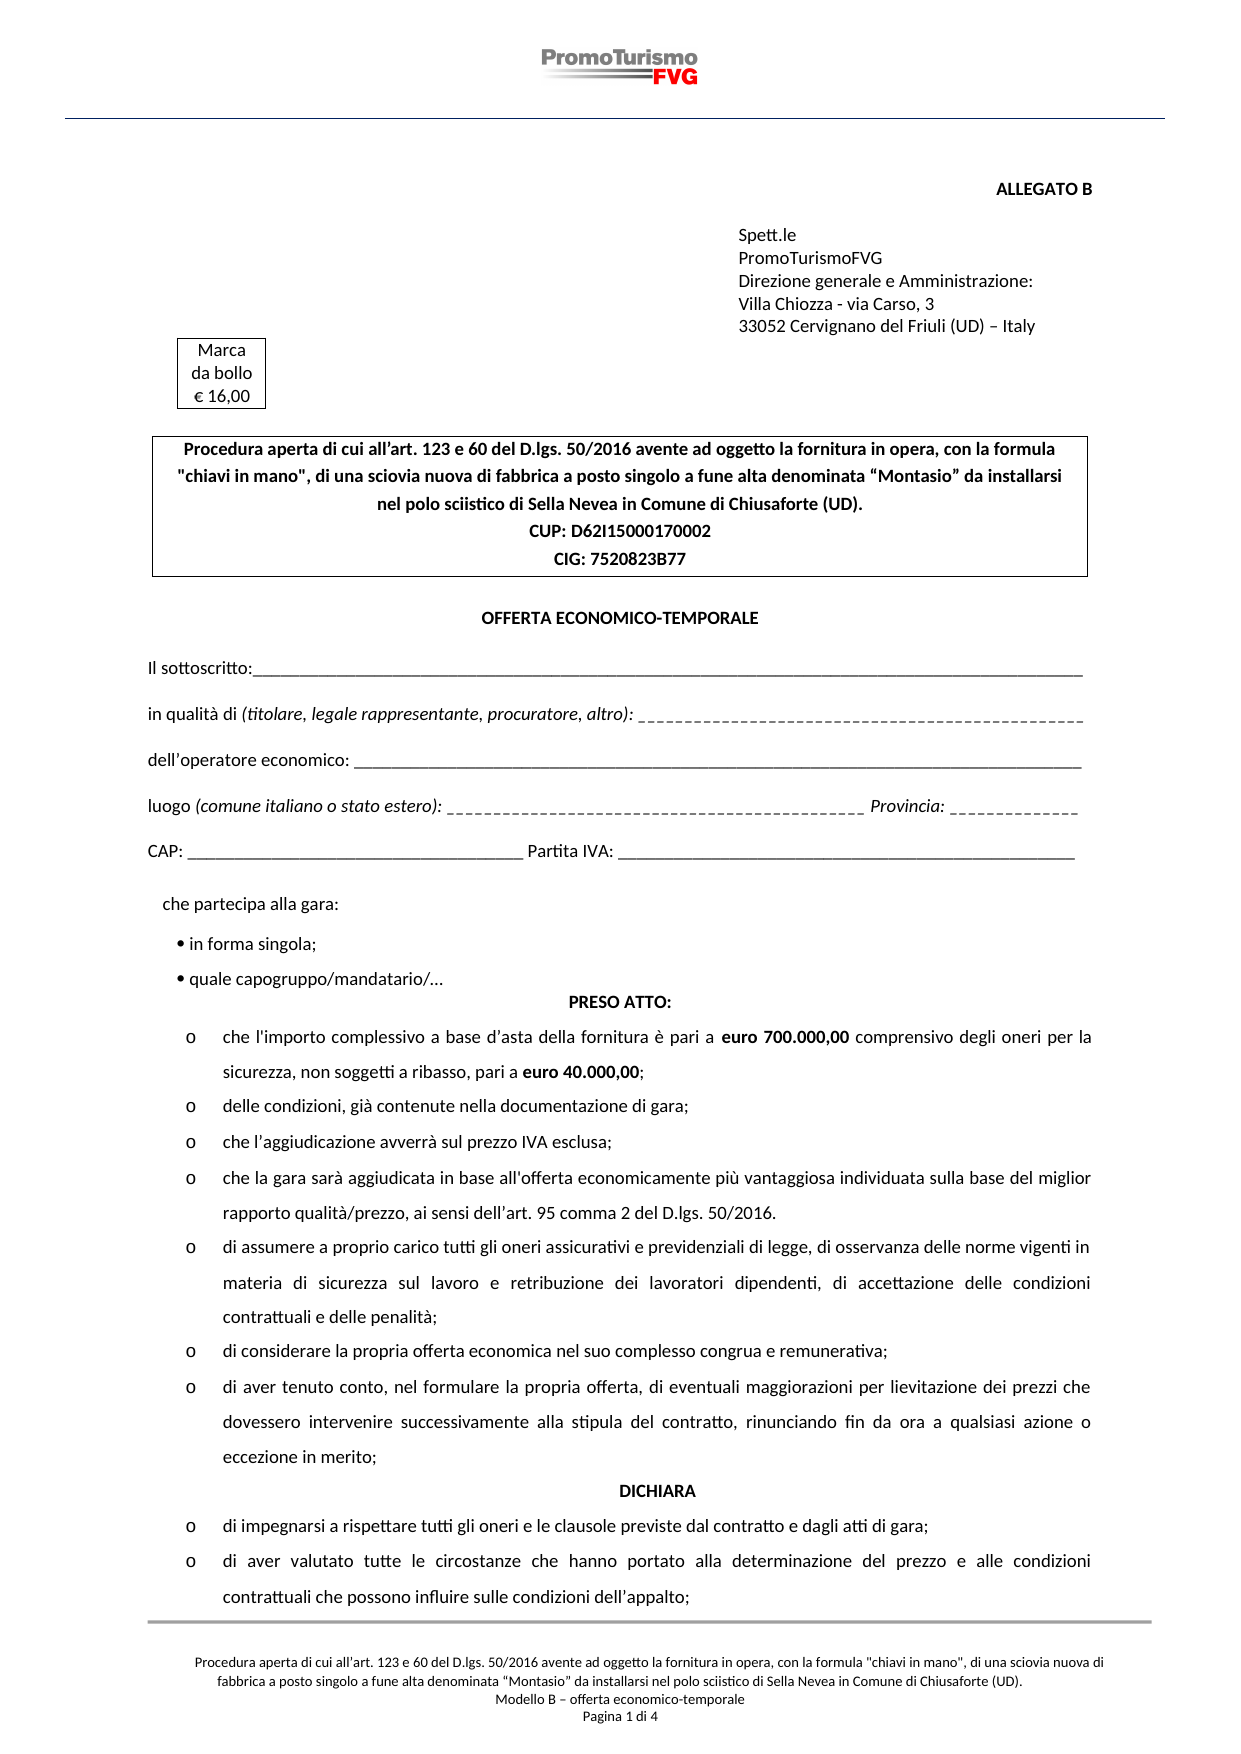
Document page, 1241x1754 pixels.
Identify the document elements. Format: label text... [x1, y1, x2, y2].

text OFFERTA ECONOMICO-TEMPORALE [148, 606, 1092, 629]
list DICHIARA [223, 1479, 1092, 1502]
text Spett.le [738, 223, 1092, 246]
list di assumere a proprio carico tutti gli oneri assicurativi e previdenziali di legge, di osservanza delle norme vigenti in materia di sicurezza sul lavoro e retribuzione dei lavoratori dipendenti, di accettazione delle condizioni contrattuali e delle penalità; [185, 1236, 1092, 1328]
list di aver valutato tutte le circostanze che hanno portato alla determinazione del prezzo e alle condizioni contrattuali che possono influire sulle condizioni dell’appalto; [185, 1549, 1092, 1608]
text dell’operatore economico: ______________________________________________________________________________ [148, 748, 1092, 771]
picture [540, 47, 699, 86]
text 33052 Cervignano del Friuli (UD) – Italy [738, 315, 1092, 338]
text in qualità di (titolare, legale rappresentante, procuratore, altro): ________________________________________________ [148, 702, 1092, 725]
text in forma singola; [177, 932, 1092, 955]
text CAP: ____________________________________ Partita IVA: _________________________________________________ [148, 839, 1092, 862]
text quale capogruppo/mandatario/… [177, 967, 1092, 990]
text Direzione generale e Amministrazione: [738, 269, 1092, 292]
text PromoTurismoFVG [738, 246, 1092, 269]
text luogo (comune italiano o stato estero): _____________________________________________ Provincia: ______________ [148, 794, 1092, 817]
table_header Marca da bollo € 16,00 [178, 339, 265, 407]
list che la gara sarà aggiudicata in base all'offerta economicamente più vantaggiosa individuata sulla base del miglior rapporto qualità/prezzo, ai sensi dell’art. 95 comma 2 del D.lgs. 50/2016. [185, 1166, 1092, 1224]
text Villa Chiozza - via Carso, 3 [738, 292, 1092, 315]
text Il sottoscritto:_________________________________________________________________________________________ [148, 656, 1092, 679]
list delle condizioni, già contenute nella documentazione di gara; [185, 1094, 1092, 1118]
list di aver tenuto conto, nel formulare la propria offerta, di eventuali maggiorazioni per lievitazione dei prezzi che dovessero intervenire successivamente alla stipula del contratto, rinunciando fin da ora a qualsiasi azione o eccezione in merito; [185, 1375, 1092, 1468]
list che l’aggiudicazione avverrà sul prezzo IVA esclusa; [185, 1130, 1092, 1154]
text ALLEGATO B [148, 177, 1092, 200]
list di considerare la propria offerta economica nel suo complesso congrua e remunerativa; [185, 1340, 1092, 1363]
text che partecipa alla gara: [162, 892, 1092, 915]
table_header Procedura aperta di cui all’art. 123 e 60 del D.lgs. 50/2016 avente ad oggetto la fornitura in opera, con la formula "chiavi in mano", di una sciovia nuova di fabbrica a posto singolo a fune alta denominata “Montasio” da installarsi nel polo sciistico di Sella Nevea in Comune di Chiusaforte (UD). CUP: D62I15000170002 CIG: 7520823B77 [153, 437, 1087, 576]
list di impegnarsi a rispettare tutti gli oneri e le clausole previste dal contratto e dagli atti di gara; [185, 1514, 1092, 1538]
text PRESO ATTO: [148, 990, 1092, 1013]
list che l'importo complessivo a base d’asta della fornitura è pari a euro 700.000,00 comprensivo degli oneri per la sicurezza, non soggetti a ribasso, pari a euro 40.000,00; [185, 1025, 1092, 1083]
